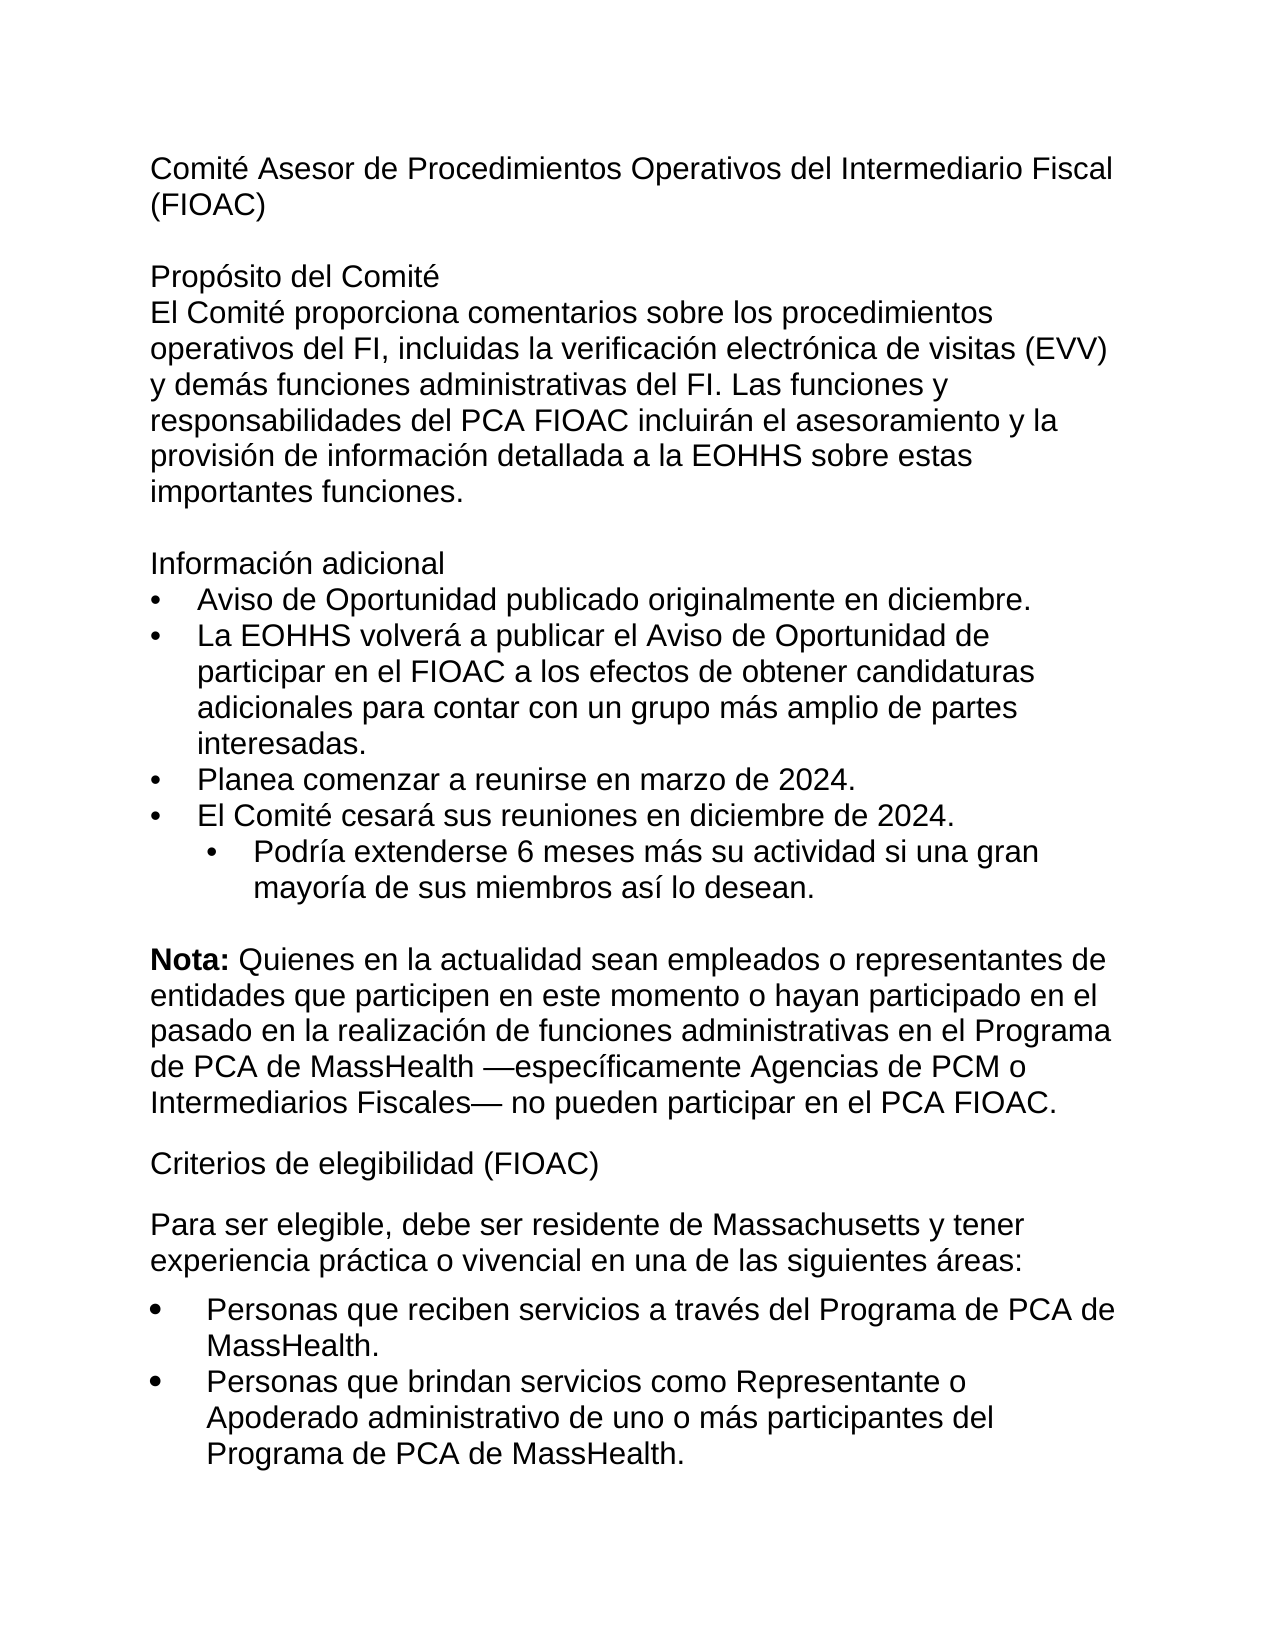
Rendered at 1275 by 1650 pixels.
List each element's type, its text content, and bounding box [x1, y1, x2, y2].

list La EOHHS volverá a publicar el Aviso de Oportunidad de participar en el FIOAC a los efectos de obtener candidaturas adicionales para contar con un grupo más amplio de partes interesadas. [150, 617, 1125, 761]
subtitle Comité Asesor de Procedimientos Operativos del Intermediario Fiscal (FIOAC) [150, 150, 1125, 222]
list Planea comenzar a reunirse en marzo de 2024. [150, 761, 1125, 797]
text El Comité proporciona comentarios sobre los procedimientos operativos del FI, incluidas la verificación electrónica de visitas (EVV) y demás funciones administrativas del FI. Las funciones y responsabilidades del PCA FIOAC incluirán el asesoramiento y la provisión de información detallada a la EOHHS sobre estas importantes funciones. [150, 294, 1125, 509]
text Nota: Quienes en la actualidad sean empleados o representantes de entidades que participen en este momento o hayan participado en el pasado en la realización de funciones administrativas en el Programa de PCA de MassHealth —específicamente Agencias de PCM o Intermediarios Fiscales— no pueden participar en el PCA FIOAC. [150, 941, 1125, 1120]
subtitle Información adicional [150, 545, 1125, 581]
subtitle Criterios de elegibilidad (FIOAC) [150, 1145, 1125, 1181]
list Personas que brindan servicios como Representante o Apoderado administrativo de uno o más participantes del Programa de PCA de MassHealth. [150, 1363, 1125, 1471]
list Podría extenderse 6 meses más su actividad si una gran mayoría de sus miembros así lo desean. [206, 833, 1125, 905]
subtitle Propósito del Comité [150, 258, 1125, 294]
list Aviso de Oportunidad publicado originalmente en diciembre. [150, 581, 1125, 617]
list Personas que reciben servicios a través del Programa de PCA de MassHealth. [150, 1291, 1125, 1363]
list El Comité cesará sus reuniones en diciembre de 2024. [150, 797, 1125, 833]
text Para ser elegible, debe ser residente de Massachusetts y tener experiencia práctica o vivencial en una de las siguientes áreas: [150, 1206, 1125, 1278]
